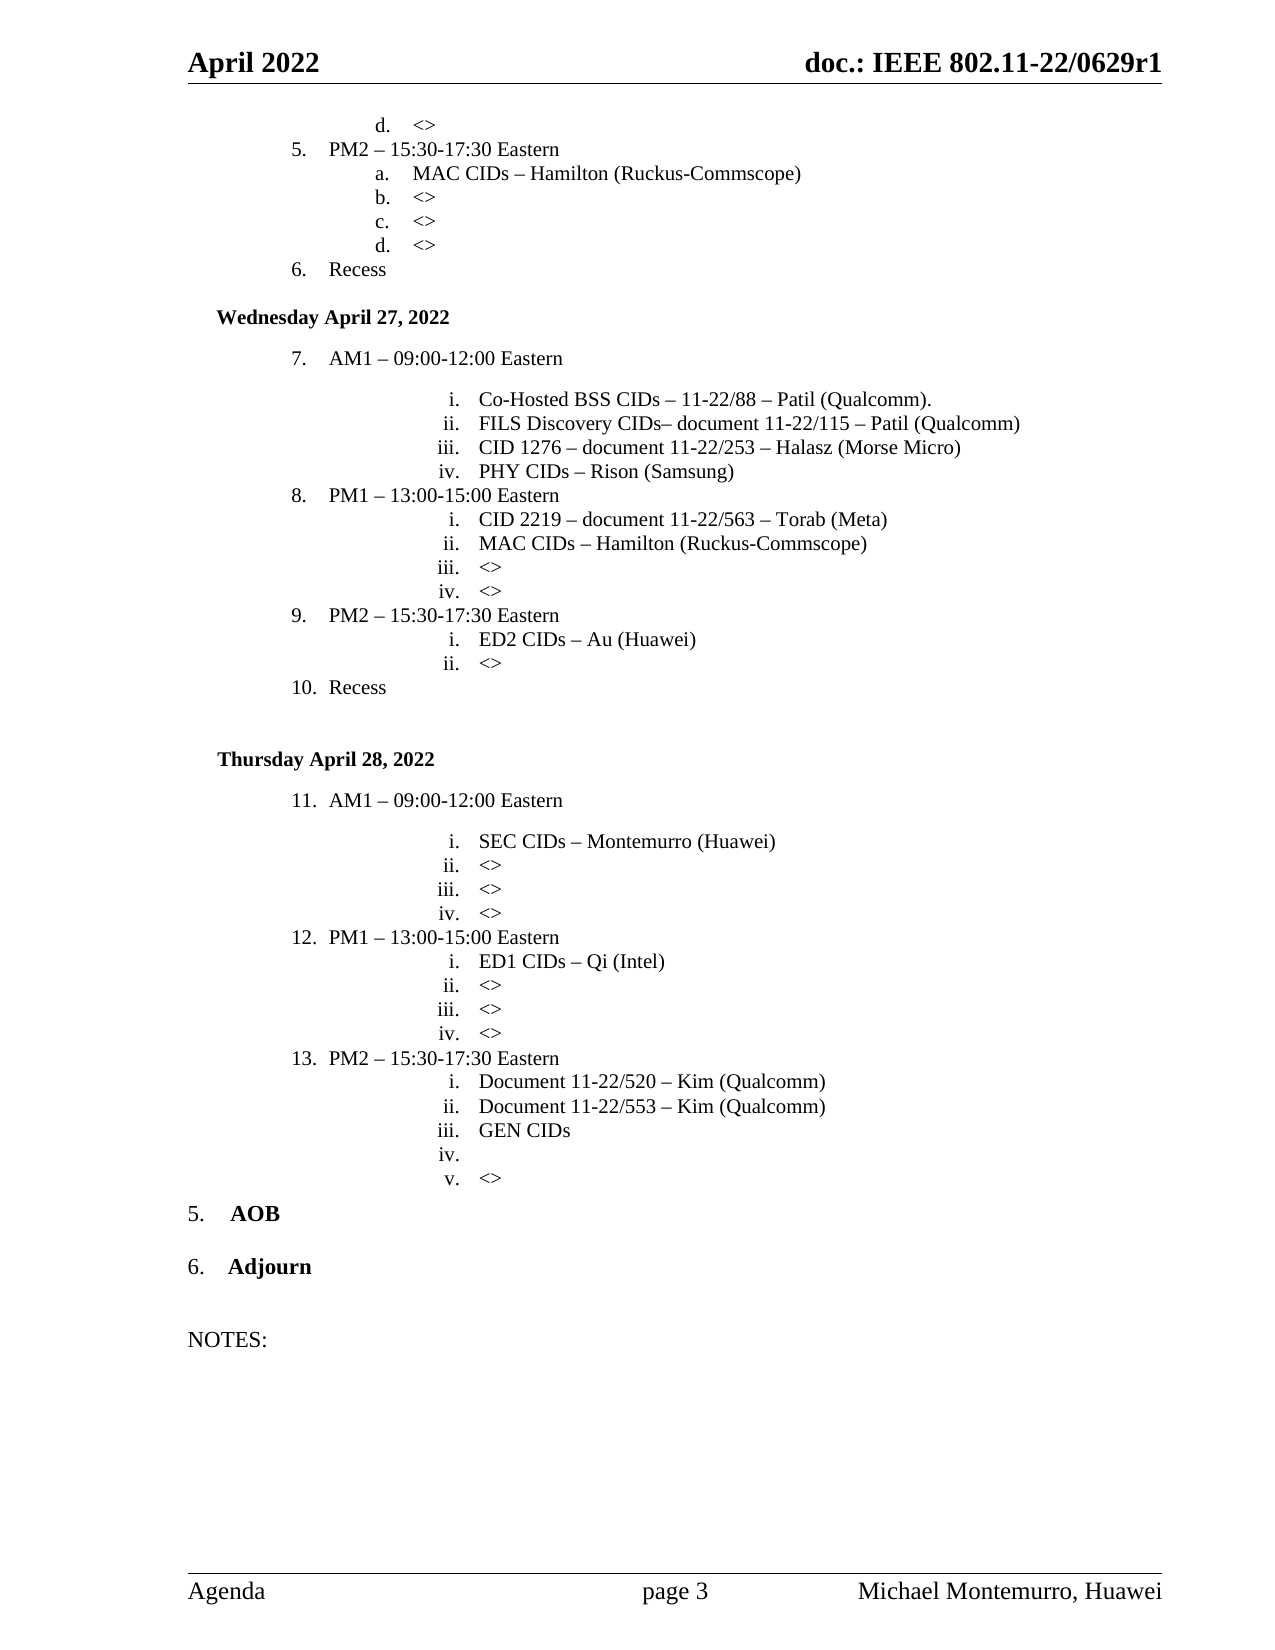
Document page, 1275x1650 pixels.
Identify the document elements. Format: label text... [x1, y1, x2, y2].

list Co-Hosted BSS CIDs – 11-22/88 – Patil (Qualcomm). [460, 386, 1162, 411]
text Wednesday April 27, 2022 [216, 305, 1162, 329]
list FILS Discovery CIDs– document 11-22/115 – Patil (Qualcomm) [460, 411, 1162, 434]
list AM1 – 09:00-12:00 Eastern [291, 788, 1162, 812]
list Recess [291, 675, 1162, 699]
text NOTES: [187, 1326, 1162, 1353]
list <> [460, 579, 1162, 603]
list CID 2219 – document 11-22/563 – Torab (Meta) [460, 507, 1162, 531]
list Recess [291, 257, 1162, 281]
list <> [460, 1166, 1162, 1190]
list PM1 – 13:00-15:00 Eastern [291, 483, 1162, 507]
list <> [375, 209, 1162, 233]
list GEN CIDs [460, 1118, 1162, 1142]
list ED1 CIDs – Qi (Intel) [460, 949, 1162, 973]
list 6. Adjourn [187, 1253, 1162, 1279]
list PM2 – 15:30-17:30 Eastern [291, 1045, 1162, 1069]
list PM2 – 15:30-17:30 Eastern [291, 137, 1162, 161]
list <> [460, 853, 1162, 877]
list PM1 – 13:00-15:00 Eastern [291, 925, 1162, 949]
list <> [375, 112, 1162, 137]
list Document 11-22/553 – Kim (Qualcomm) [460, 1093, 1162, 1118]
list <> [460, 997, 1162, 1021]
list MAC CIDs – Hamilton (Ruckus-Commscope) [460, 531, 1162, 555]
list <> [460, 901, 1162, 925]
list MAC CIDs – Hamilton (Ruckus-Commscope) [375, 161, 1162, 185]
list PM2 – 15:30-17:30 Eastern [291, 603, 1162, 627]
list <> [460, 973, 1162, 997]
list Document 11-22/520 – Kim (Qualcomm) [460, 1069, 1162, 1093]
list AM1 – 09:00-12:00 Eastern [291, 346, 1162, 370]
list CID 1276 – document 11-22/253 – Halasz (Morse Micro) [460, 434, 1162, 459]
list <> [375, 185, 1162, 209]
list <> [375, 233, 1162, 257]
text Thursday April 28, 2022 [217, 747, 1162, 771]
list <> [460, 877, 1162, 901]
list <> [460, 1021, 1162, 1045]
list 5. AOB [187, 1200, 1162, 1227]
list <> [460, 555, 1162, 579]
list PHY CIDs – Rison (Samsung) [460, 459, 1162, 483]
list SEC CIDs – Montemurro (Huawei) [460, 829, 1162, 853]
list <> [460, 651, 1162, 675]
list ED2 CIDs – Au (Huawei) [460, 627, 1162, 651]
